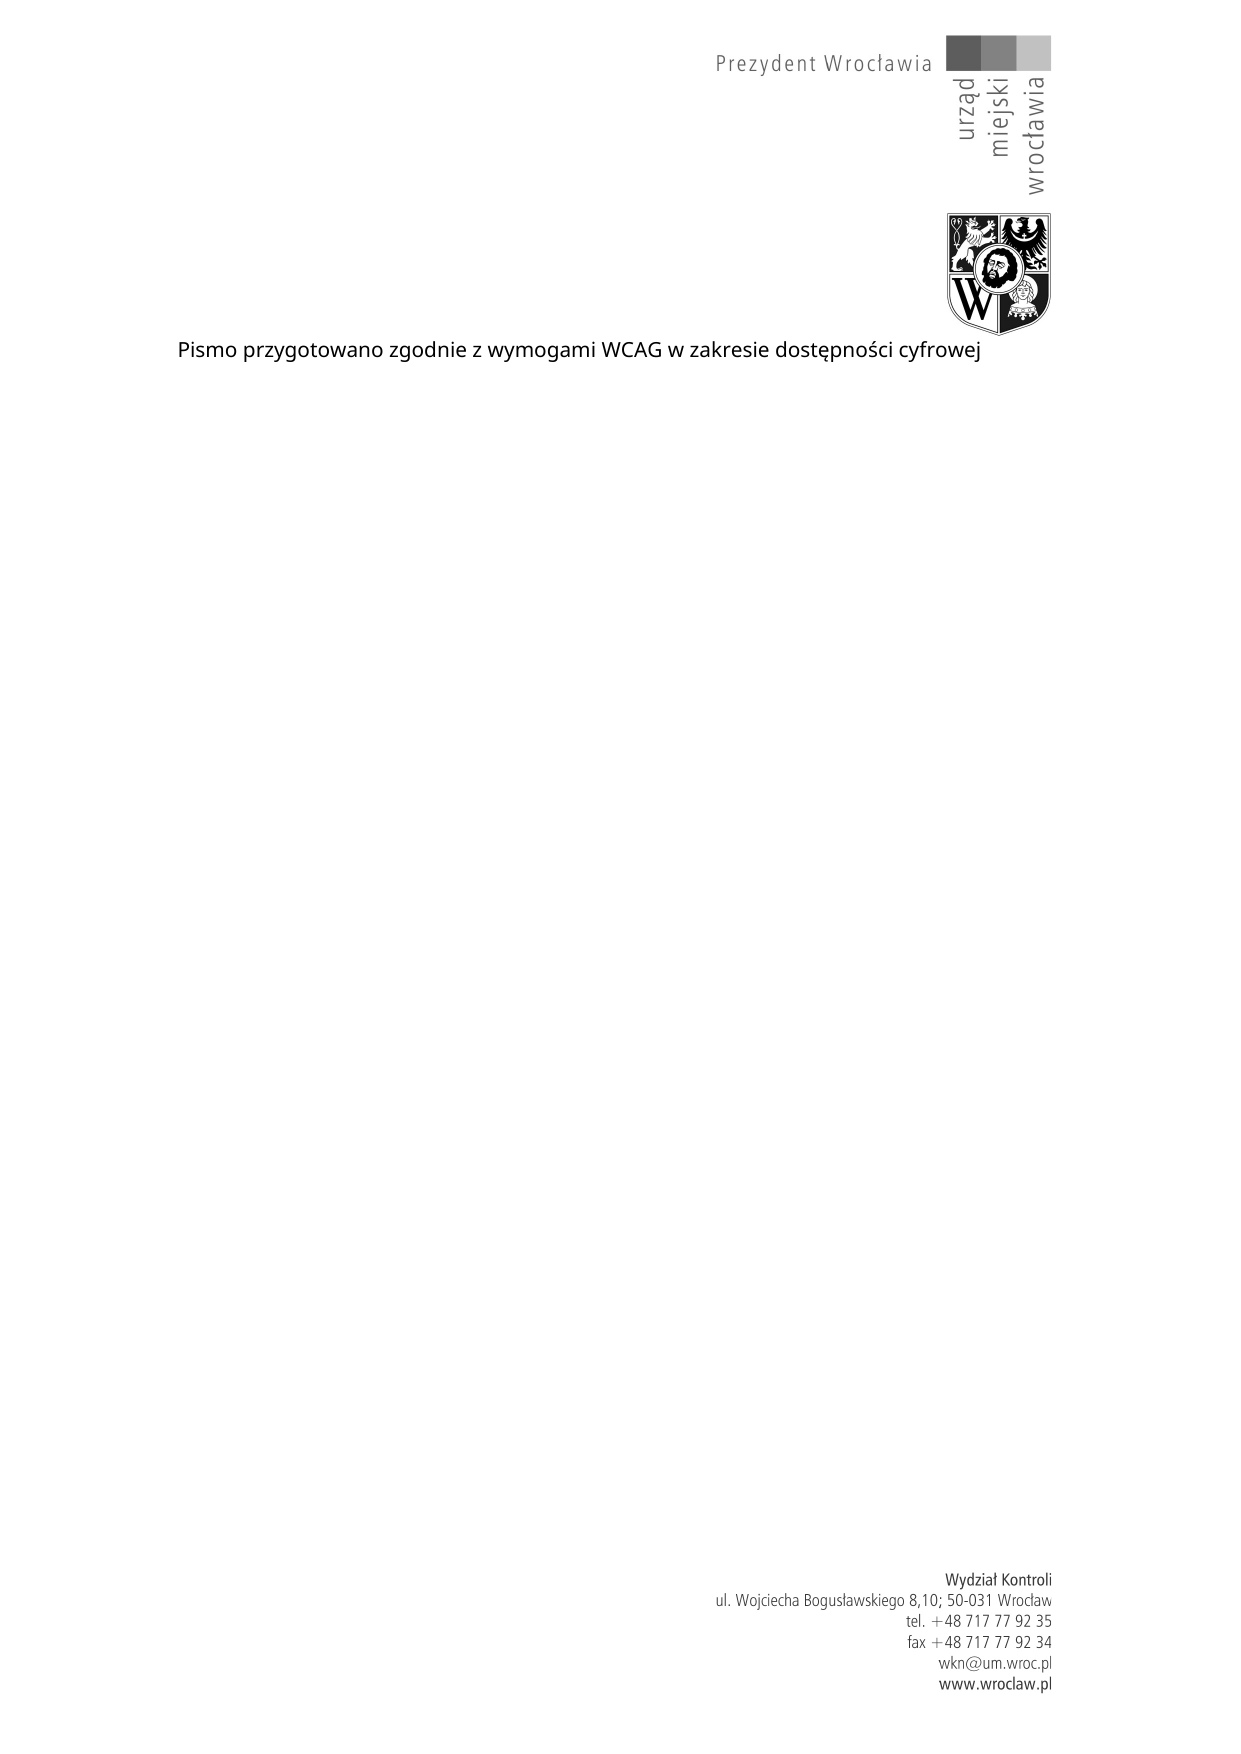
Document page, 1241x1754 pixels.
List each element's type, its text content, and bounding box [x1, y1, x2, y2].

picture [716, 1572, 1052, 1695]
picture [716, 35, 1052, 336]
text Pismo przygotowano zgodnie z wymogami WCAG w zakresie dostępności cyfrowej [177, 335, 1051, 364]
